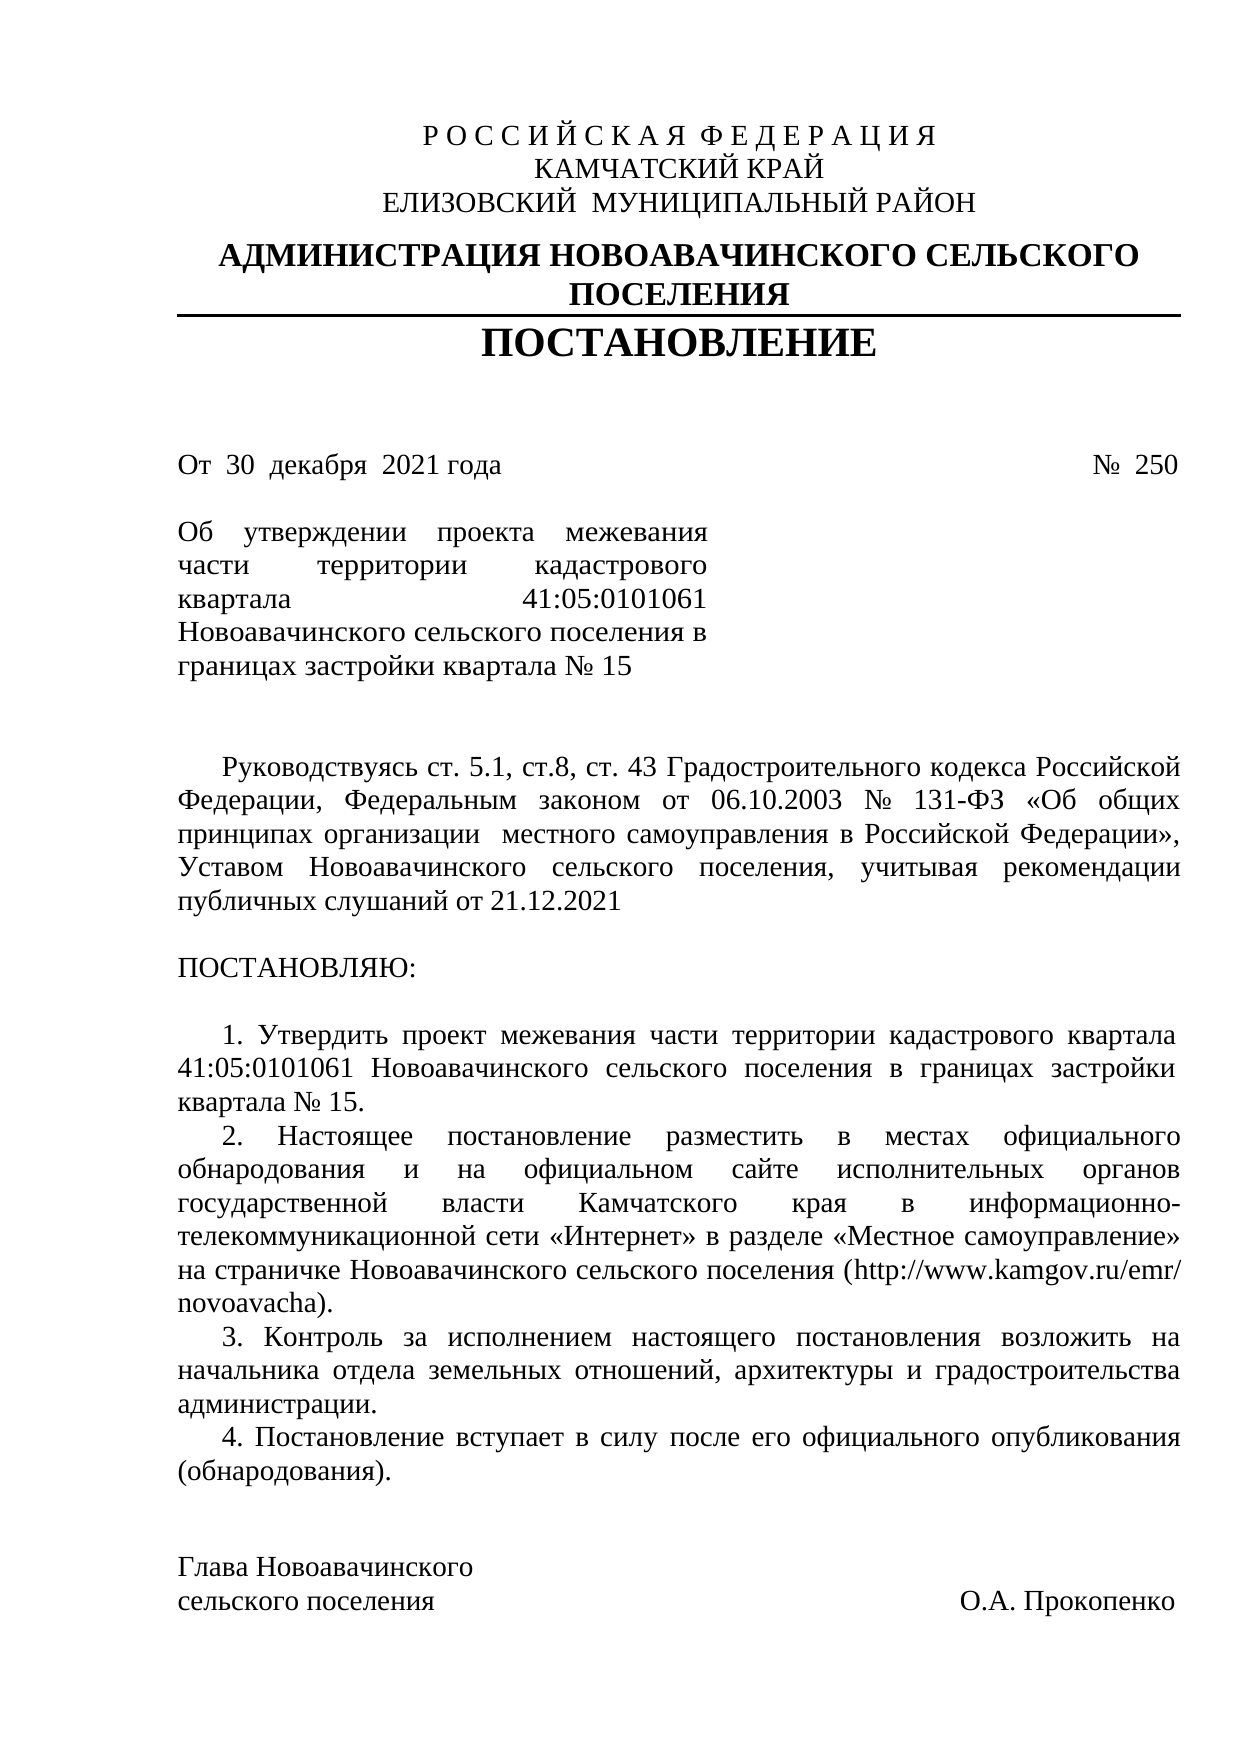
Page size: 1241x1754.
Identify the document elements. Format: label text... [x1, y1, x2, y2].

text сельского поселения О.А. Прокопенко [177, 1583, 1181, 1616]
text 4. Постановление вступает в силу после его официального опубликования (обнародования). [177, 1419, 1181, 1487]
text Руководствуясь ст. 5.1, ст.8, ст. 43 Градостроительного кодекса Российской Федерации, Федеральным законом от 06.10.2003 № 131-ФЗ «Об общих принципах организации местного самоуправления в Российской Федерации», Уставом Новоавачинского сельского поселения, учитывая рекомендации публичных слушаний от 21.12.2021 [177, 749, 1181, 916]
subtitle АДМИНИСТРАЦИЯ НОВОАВАЧИНСКОГО СЕЛЬСКОГО ПОСЕЛЕНИЯ [177, 236, 1181, 314]
subtitle КАМЧАТСКИЙ КРАЙ [177, 152, 1181, 185]
text 1. Утвердить проект межевания части территории кадастрового квартала 41:05:0101061 Новоавачинского сельского поселения в границах застройки квартала № 15. [177, 1017, 1176, 1118]
subtitle ПОСТАНОВЛЕНИЕ [177, 317, 1181, 365]
text 2. Настоящее постановление разместить в местах официального обнародования и на официальном сайте исполнительных органов государственной власти Камчатского края в информационно-телекоммуникационной сети «Интернет» в разделе «Местное самоуправление» на страничке Новоавачинского сельского поселения (http://www.kamgov.ru/emr/ novoavacha). [177, 1118, 1181, 1319]
text От 30 декабря 2021 года № 250 [177, 447, 1181, 480]
table_header Об утверждении проекта межевания части территории кадастрового квартала 41:05:0101061 Новоавачинского сельского поселения в границах застройки квартала № 15 [166, 480, 724, 682]
text Глава Новоавачинского [177, 1549, 1181, 1583]
subtitle ЕЛИЗОВСКИЙ МУНИЦИПАЛЬНЫЙ РАЙОН [177, 185, 1181, 219]
text 3. Контроль за исполнением настоящего постановления возложить на начальника отдела земельных отношений, архитектуры и градостроительства администрации. [177, 1319, 1181, 1419]
text ПОСТАНОВЛЯЮ: [177, 950, 1181, 983]
title Р О С С И Й С К А Я Ф Е Д Е Р А Ц И Я [177, 118, 1181, 152]
